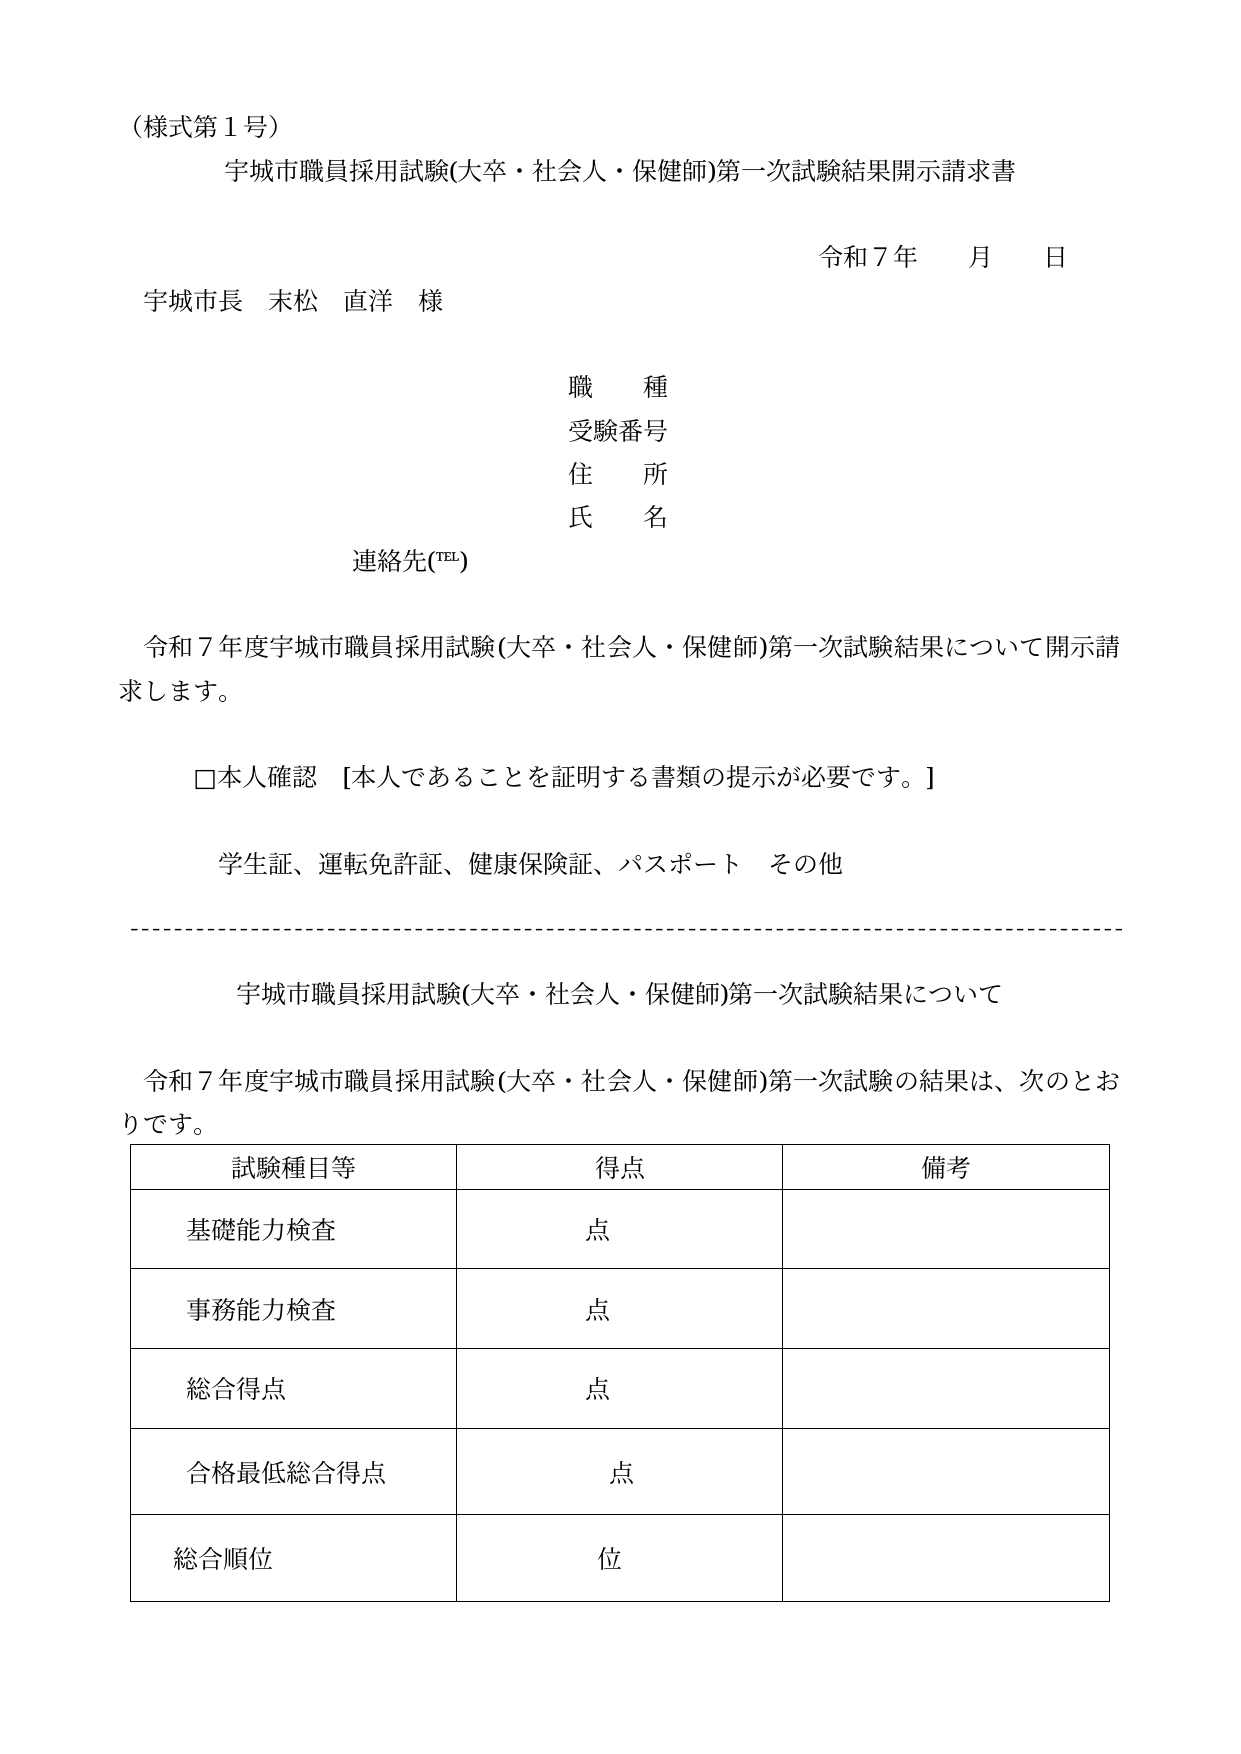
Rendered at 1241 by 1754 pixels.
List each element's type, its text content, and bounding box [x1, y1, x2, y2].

text 令和７年度宇城市職員採用試験(大卒・社会人・保健師)第一次試験結果について開示請求します。 [118, 624, 1122, 711]
text □本人確認 [本人であることを証明する書類の提示が必要です。] [118, 754, 1122, 798]
table_cell 点 [457, 1190, 782, 1268]
table_cell [783, 1269, 1109, 1348]
table_cell 点 [457, 1429, 782, 1514]
table_cell 点 [457, 1349, 782, 1427]
table_cell 合格最低総合得点 [131, 1429, 456, 1514]
text 住 所 [118, 451, 1122, 494]
text 学生証、運転免許証、健康保険証、パスポート その他 [118, 841, 1122, 884]
table_header 試験種目等 [131, 1145, 456, 1189]
table_cell [783, 1190, 1109, 1268]
table_header 得点 [457, 1145, 782, 1189]
text 令和７年 月 日 [118, 234, 1122, 278]
table_header 備考 [783, 1145, 1109, 1189]
table_cell [783, 1429, 1109, 1514]
text （様式第１号） [118, 104, 1122, 148]
text 氏 名 [118, 494, 1122, 538]
table_cell 総合順位 [131, 1515, 456, 1601]
table_cell 基礎能力検査 [131, 1190, 456, 1268]
table_cell 事務能力検査 [131, 1269, 456, 1348]
table_cell 位 [457, 1515, 782, 1601]
table_cell 総合得点 [131, 1349, 456, 1427]
text 宇城市職員採用試験(大卒・社会人・保健師)第一次試験結果開示請求書 [118, 148, 1122, 191]
table_cell [783, 1515, 1109, 1601]
text 宇城市職員採用試験(大卒・社会人・保健師)第一次試験結果について [118, 971, 1122, 1014]
table_cell [783, 1349, 1109, 1427]
text 宇城市長 末松 直洋 様 [118, 278, 1122, 321]
text 令和７年度宇城市職員採用試験(大卒・社会人・保健師)第一次試験の結果は、次のとおりです。 [118, 1058, 1122, 1144]
text 受験番号 [118, 408, 1122, 451]
text 連絡先(℡) [118, 538, 1122, 581]
table_cell 点 [457, 1269, 782, 1348]
text 職 種 [118, 364, 1122, 408]
